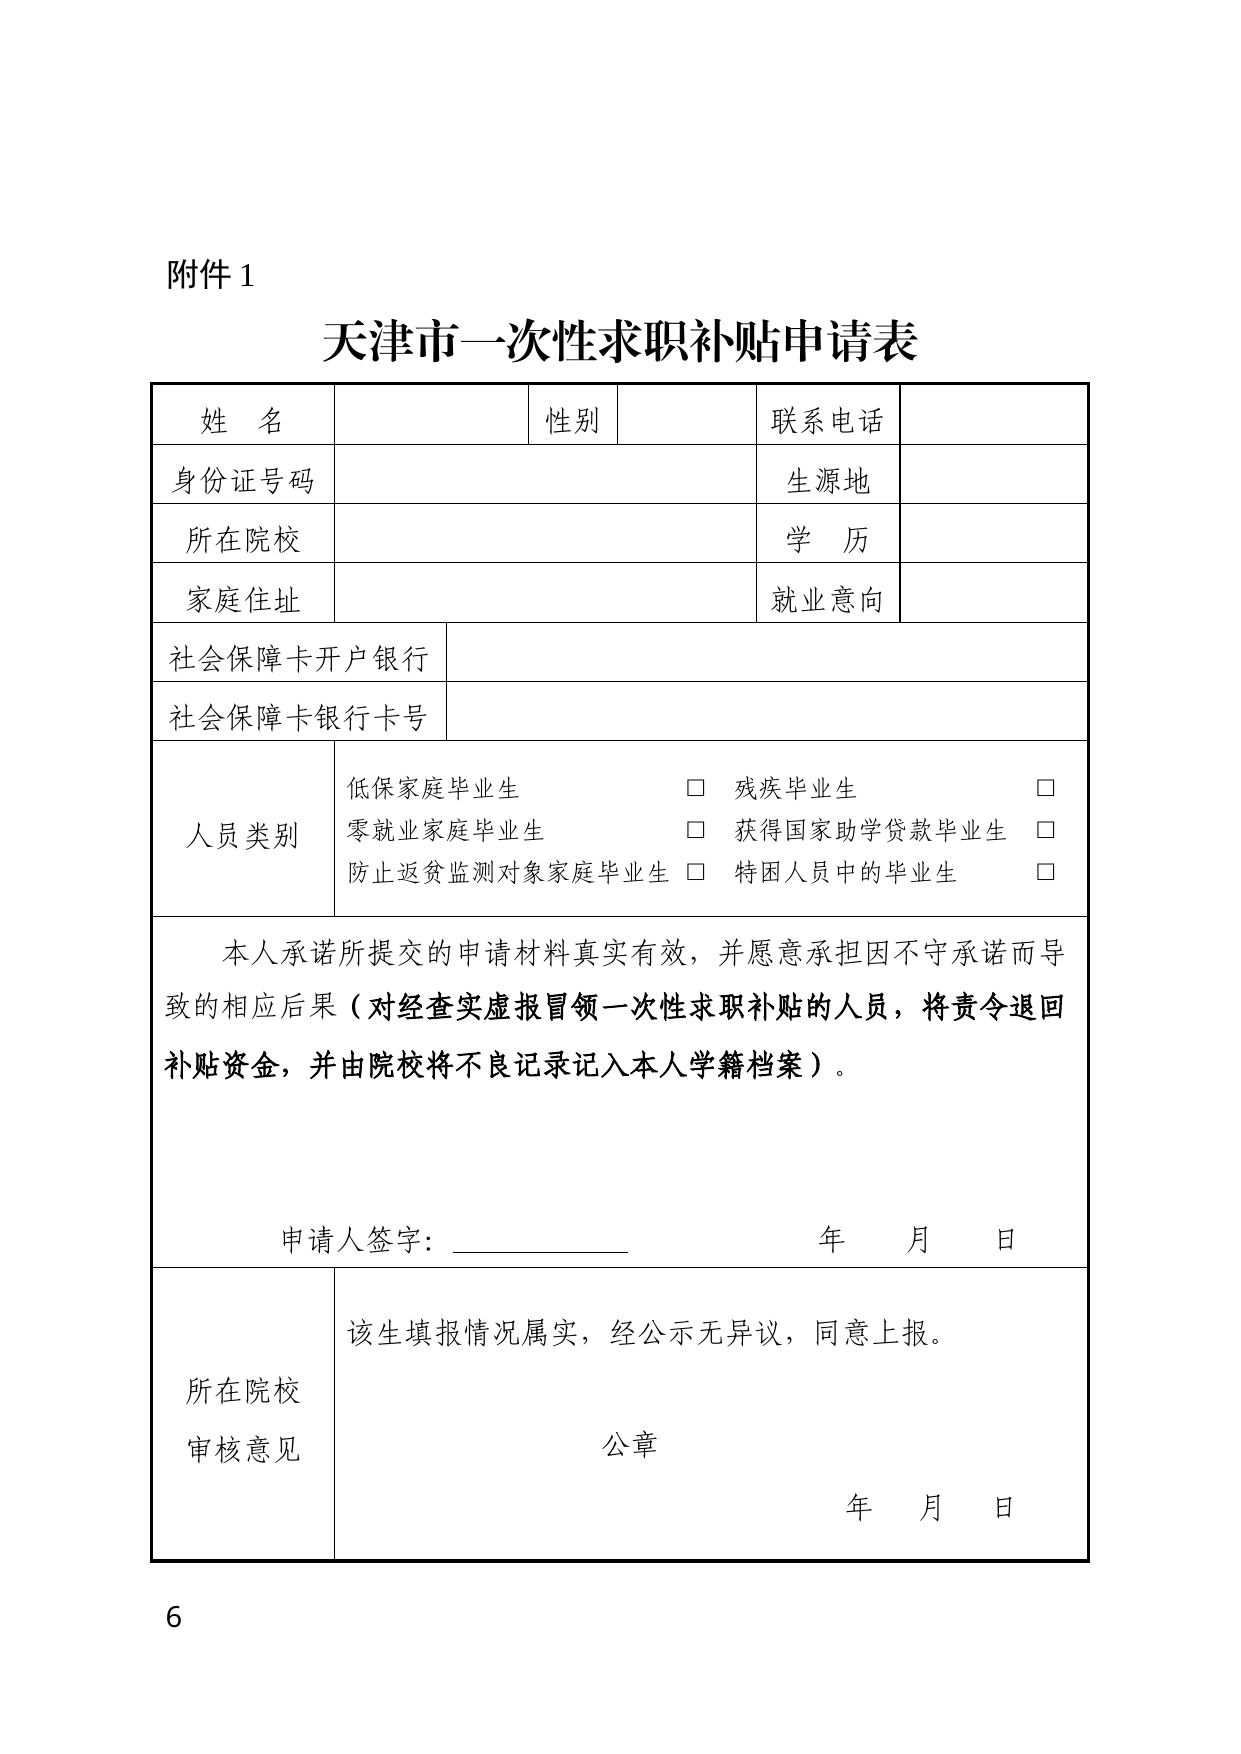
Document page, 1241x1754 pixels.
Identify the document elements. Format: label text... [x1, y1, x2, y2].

text 附件1 [165, 236, 1075, 299]
table_cell [335, 504, 756, 562]
table_header 联系电话 [757, 385, 899, 443]
table_cell 生源地 [757, 445, 899, 503]
table_header 性别 [529, 385, 617, 443]
table_cell [447, 682, 1087, 740]
table_cell 该生填报情况属实，经公示无异议，同意上报。 公章 年 月 日 [335, 1268, 1087, 1559]
table_header 姓 名 [153, 385, 334, 443]
table_cell 学 历 [757, 504, 899, 562]
table_cell 身份证号码 [153, 445, 334, 503]
table_cell 社会保障卡银行卡号 [153, 682, 446, 740]
table_cell 本人承诺所提交的申请材料真实有效，并愿意承担因不守承诺而导致的相应后果（对经查实虚报冒领一次性求职补贴的人员，将责令退回补贴资金，并由院校将不良记录记入本人学籍档案）。 申请人签字： 年 月 日 [153, 917, 1087, 1267]
table_cell 家庭住址 [153, 563, 334, 622]
table_cell 所在院校 审核意见 [153, 1268, 334, 1559]
table_cell 低保家庭毕业生 □ 残疾毕业生 □ 零就业家庭毕业生 □ 获得国家助学贷款毕业生 □ 防止返贫监测对象家庭毕业生 □ 特困人员中的毕业生 □ [335, 741, 1087, 916]
table_cell 人员类别 [153, 741, 334, 916]
table_header [901, 385, 1087, 443]
table_cell [901, 445, 1087, 503]
table_cell [335, 563, 756, 622]
table_cell 社会保障卡开户银行 [153, 623, 446, 681]
table_cell 所在院校 [153, 504, 334, 562]
table_cell 就业意向 [757, 563, 899, 622]
table_header [335, 385, 528, 443]
text 天津市一次性求职补贴申请表 [165, 311, 1075, 369]
table_cell [447, 623, 1087, 681]
table_cell [901, 563, 1087, 622]
table_cell [335, 445, 756, 503]
table_header [618, 385, 756, 443]
table_cell [901, 504, 1087, 562]
